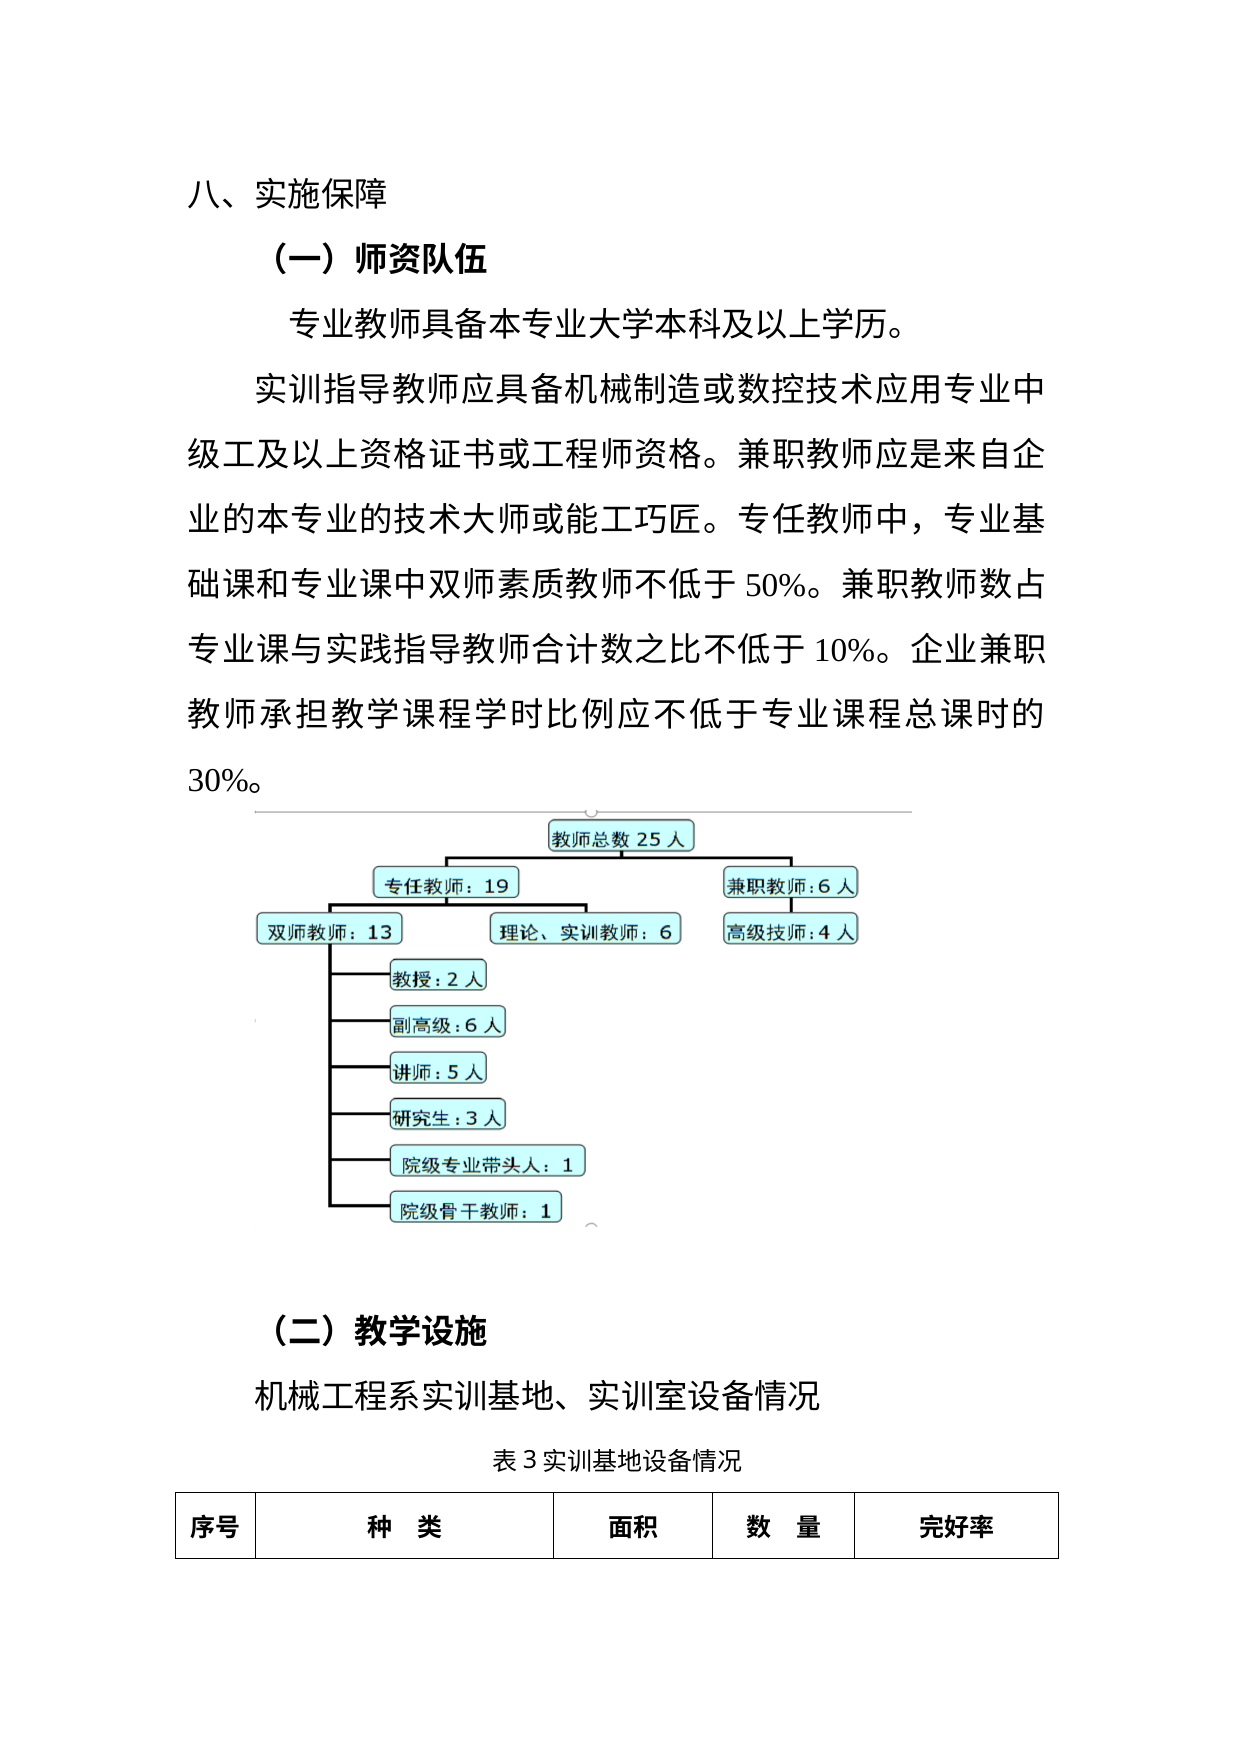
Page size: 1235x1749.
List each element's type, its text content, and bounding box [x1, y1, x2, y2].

text 机械工程系实训基地、实训室设备情况 [187, 1362, 1047, 1427]
table_header 完好率 [855, 1493, 1058, 1558]
text 表3实训基地设备情况 [187, 1427, 1047, 1492]
table_header 面积 [554, 1493, 712, 1558]
list 师资队伍 [187, 224, 1047, 289]
table_header 序号 [176, 1493, 255, 1558]
table_header 种 类 [256, 1493, 553, 1558]
text 实训指导教师应具备机械制造或数控技术应用专业中级工及以上资格证书或工程师资格。兼职教师应是来自企业的本专业的技术大师或能工巧匠。专任教师中，专业基础课和专业课中双师素质教师不低于50%。兼职教师数占专业课与实践指导教师合计数之比不低于10%。企业兼职教师承担教学课程学时比例应不低于专业课程总课时的30%。 [187, 354, 1047, 809]
text 八、实施保障 [187, 159, 1047, 224]
text （二）教学设施 [187, 1297, 1047, 1362]
table_header 数 量 [713, 1493, 854, 1558]
picture [256, 810, 912, 1226]
text 专业教师具备本专业大学本科及以上学历。 [187, 289, 1047, 354]
